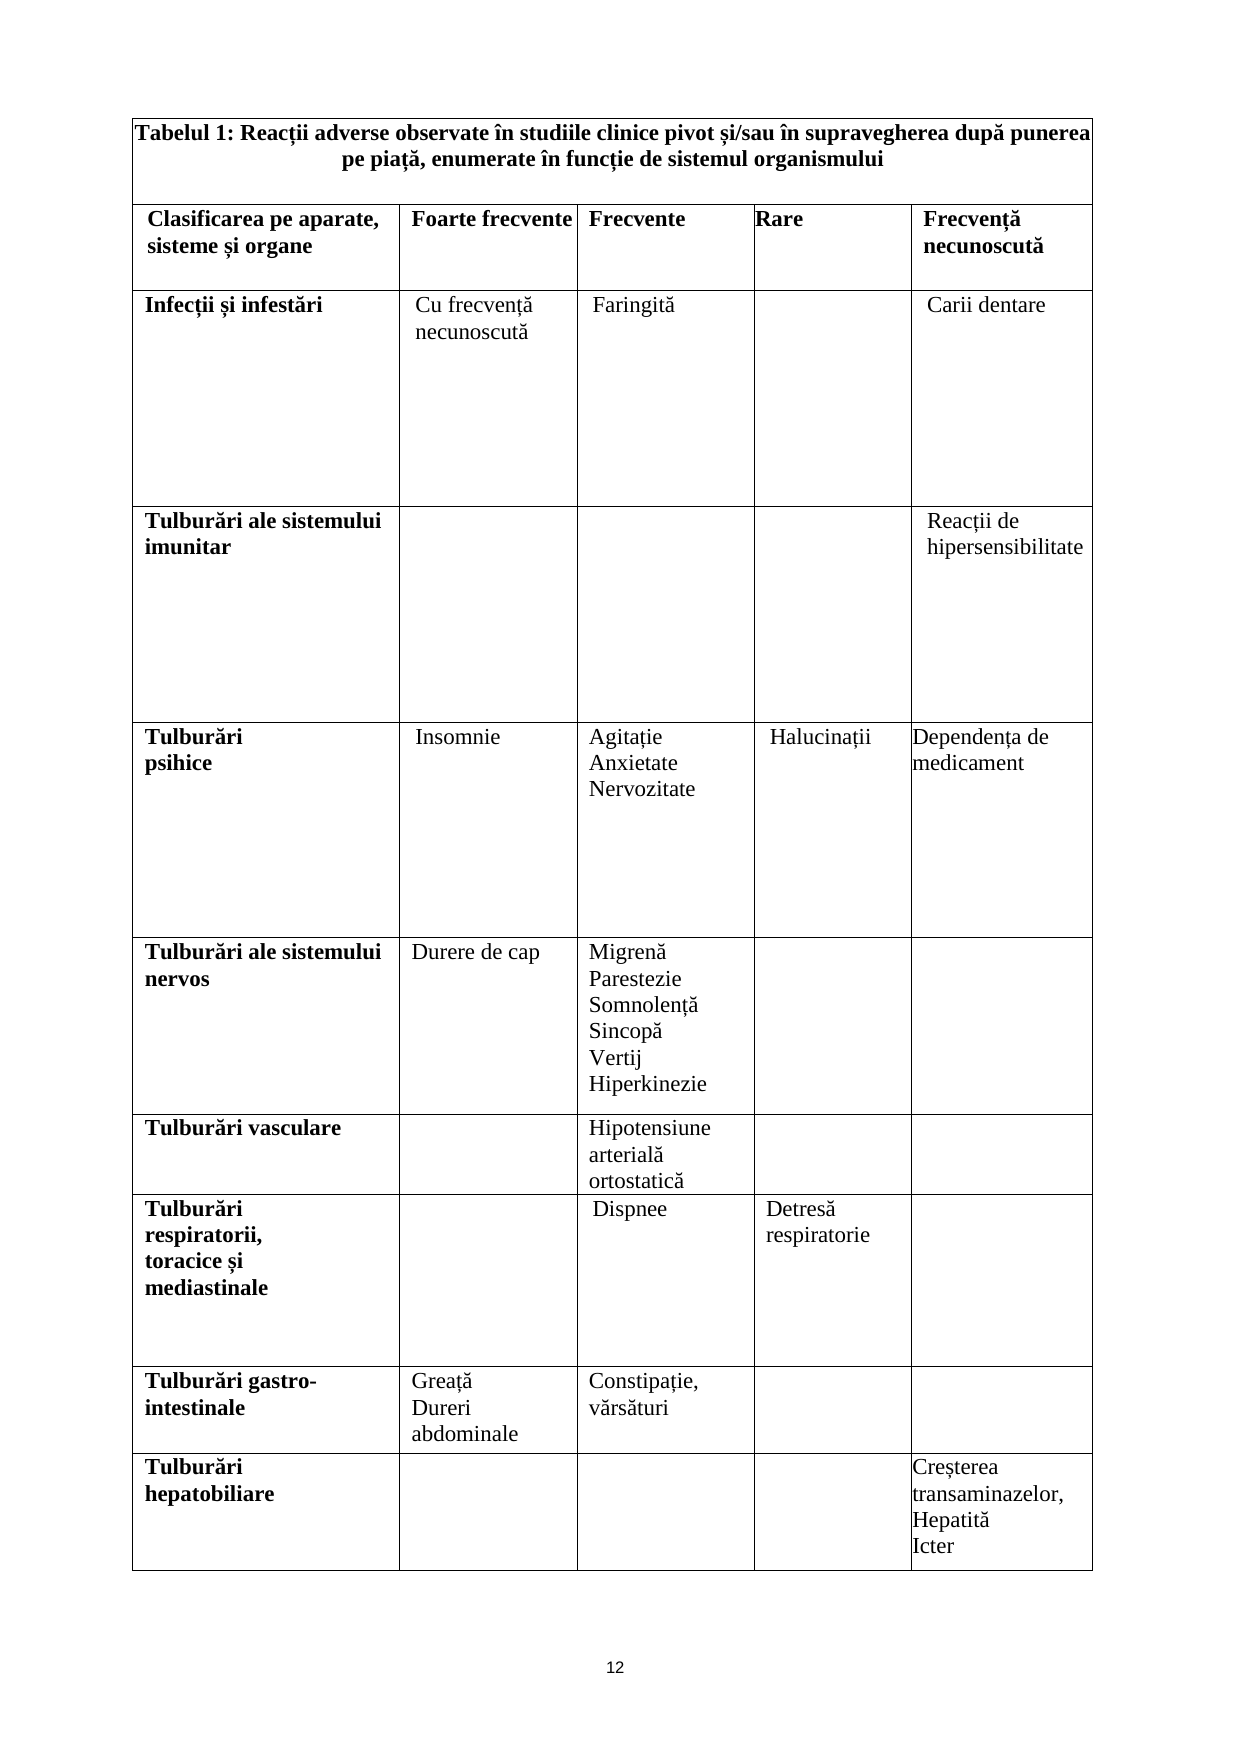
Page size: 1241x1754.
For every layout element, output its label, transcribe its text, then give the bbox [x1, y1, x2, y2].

table_cell Carii dentare [912, 291, 1092, 506]
table_cell Creșterea transaminazelor, Hepatită Icter [912, 1454, 1092, 1569]
table_cell Insomnie [400, 723, 577, 937]
table_cell Tulburări hepatobiliare [133, 1454, 399, 1569]
table_cell Migrenă Parestezie Somnolență Sincopă Vertij Hiperkinezie [578, 938, 754, 1113]
table_cell [755, 1115, 911, 1193]
table_cell [755, 507, 911, 722]
table_cell [578, 507, 754, 722]
table_cell Dependența de medicament [912, 723, 1092, 937]
table_cell [578, 1454, 754, 1569]
table_cell Clasificarea pe aparate, sisteme și organe [133, 205, 399, 290]
table_cell [912, 1115, 1092, 1193]
table_cell [755, 938, 911, 1113]
table_cell [912, 938, 1092, 1113]
table_cell Durere de cap [400, 938, 577, 1113]
table_cell [400, 1115, 577, 1193]
table_cell Faringită [578, 291, 754, 506]
table_cell Agitație Anxietate Nervozitate [578, 723, 754, 937]
table_cell Greață Dureri abdominale [400, 1367, 577, 1452]
table_cell Rare [755, 205, 911, 290]
table_cell [755, 291, 911, 506]
table_cell Halucinații [755, 723, 911, 937]
table_cell Detresă respiratorie [755, 1195, 911, 1366]
table_cell Tulburări ale sistemului imunitar [133, 507, 399, 722]
table_cell Frecvente [578, 205, 754, 290]
table_cell Cu frecvență necunoscută [400, 291, 577, 506]
table_cell [400, 1454, 577, 1569]
table_cell [912, 1195, 1092, 1366]
table_cell Tulburări ale sistemului nervos [133, 938, 399, 1113]
table_cell Tulburări respiratorii, toracice și mediastinale [133, 1195, 399, 1366]
table_cell Foarte frecvente [400, 205, 577, 290]
table_cell Infecții și infestări [133, 291, 399, 506]
table_cell Hipotensiune arterială ortostatică [578, 1115, 754, 1193]
table_header Tabelul 1: Reacții adverse observate în studiile clinice pivot și/sau în supravegherea după punerea pe piață, enumerate în funcție de sistemul organismului [133, 119, 1092, 204]
table_cell [400, 507, 577, 722]
table_cell Tulburări vasculare [133, 1115, 399, 1193]
table_cell Dispnee [578, 1195, 754, 1366]
table_cell Reacții de hipersensibilitate [912, 507, 1092, 722]
table_cell Constipație, vărsături [578, 1367, 754, 1452]
table_cell [755, 1367, 911, 1452]
table_cell [400, 1195, 577, 1366]
table_cell [755, 1454, 911, 1569]
table_cell Tulburări gastro-intestinale [133, 1367, 399, 1452]
table_cell Tulburări psihice [133, 723, 399, 937]
table_cell [912, 1367, 1092, 1452]
table_cell Frecvență necunoscută [912, 205, 1092, 290]
